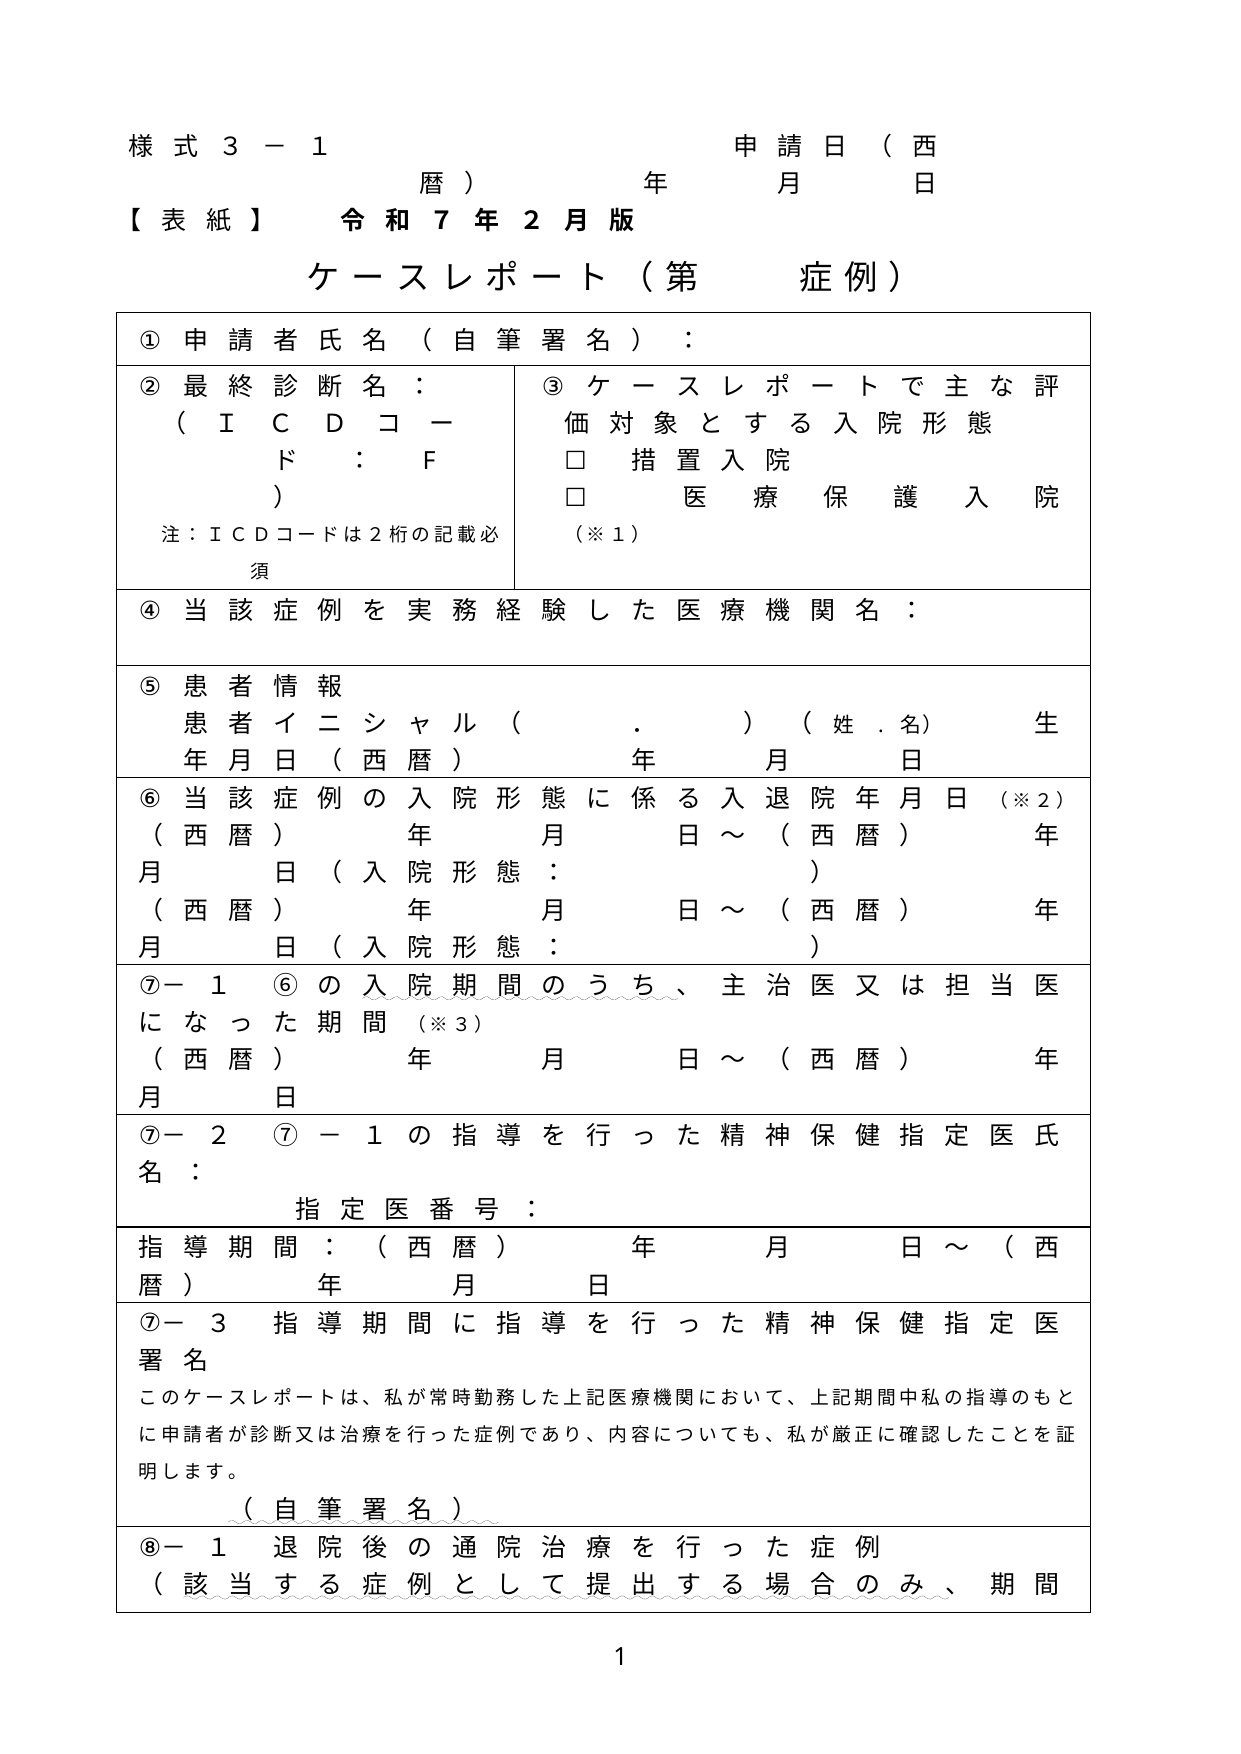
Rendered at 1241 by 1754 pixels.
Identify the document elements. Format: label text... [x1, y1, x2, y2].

table_cell ③ ケースレポートで主な評価対象とする入院形態 措置入院 医療保護入院 （※１） [515, 366, 1090, 589]
table_cell ② 最終診断名： （ＩＣＤコード：F ） 注：ＩＣＤコードは２桁の記載必須 [117, 366, 514, 589]
table_cell ④ 当該症例を実務経験した医療機関名： [117, 590, 1090, 664]
table_cell 指導期間：（西暦） 年 月 日～（西暦） 年 月 日 [117, 1228, 1090, 1302]
table_cell ⑦－１ ⑥の入院期間のうち、主治医又は担当医になった期間（※３） （西暦） 年 月 日～（西暦） 年 月 日 [117, 965, 1090, 1114]
table_cell ⑦－２ ⑦－１の指導を行った精神保健指定医氏名： 指定医番号： [117, 1115, 1090, 1226]
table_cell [117, 1527, 1090, 1612]
table_cell ⑤ 患者情報 患者イニシャル（ ． ）（姓 . 名） 生年月日（西暦） 年 月 日 [117, 666, 1090, 777]
table_cell ⑦－３ 指導期間に指導を行った精神保健指定医署名 このケースレポートは、私が常時勤務した上記医療機関において、上記期間中私の指導のもとに申請者が診断又は治療を行った症例であり、内容についても、私が厳正に確認したことを証明します。 （自筆署名） [117, 1303, 1090, 1526]
text 【表紙】 令和７年２月版 [116, 200, 1049, 237]
table_header ① 申請者氏名（自筆署名）： [117, 313, 1090, 365]
table_cell ⑥ 当該症例の入院形態に係る入退院年月日（※２） （西暦） 年 月 日～（西暦） 年 月 日（入院形態： ） （西暦） 年 月 日～（西暦） 年 月 日（入院形態： ） [117, 778, 1090, 964]
text 様式３－１ 申請日（西暦） 年 月 日 [116, 126, 957, 200]
text ケースレポート（第 症例） [116, 237, 1124, 312]
